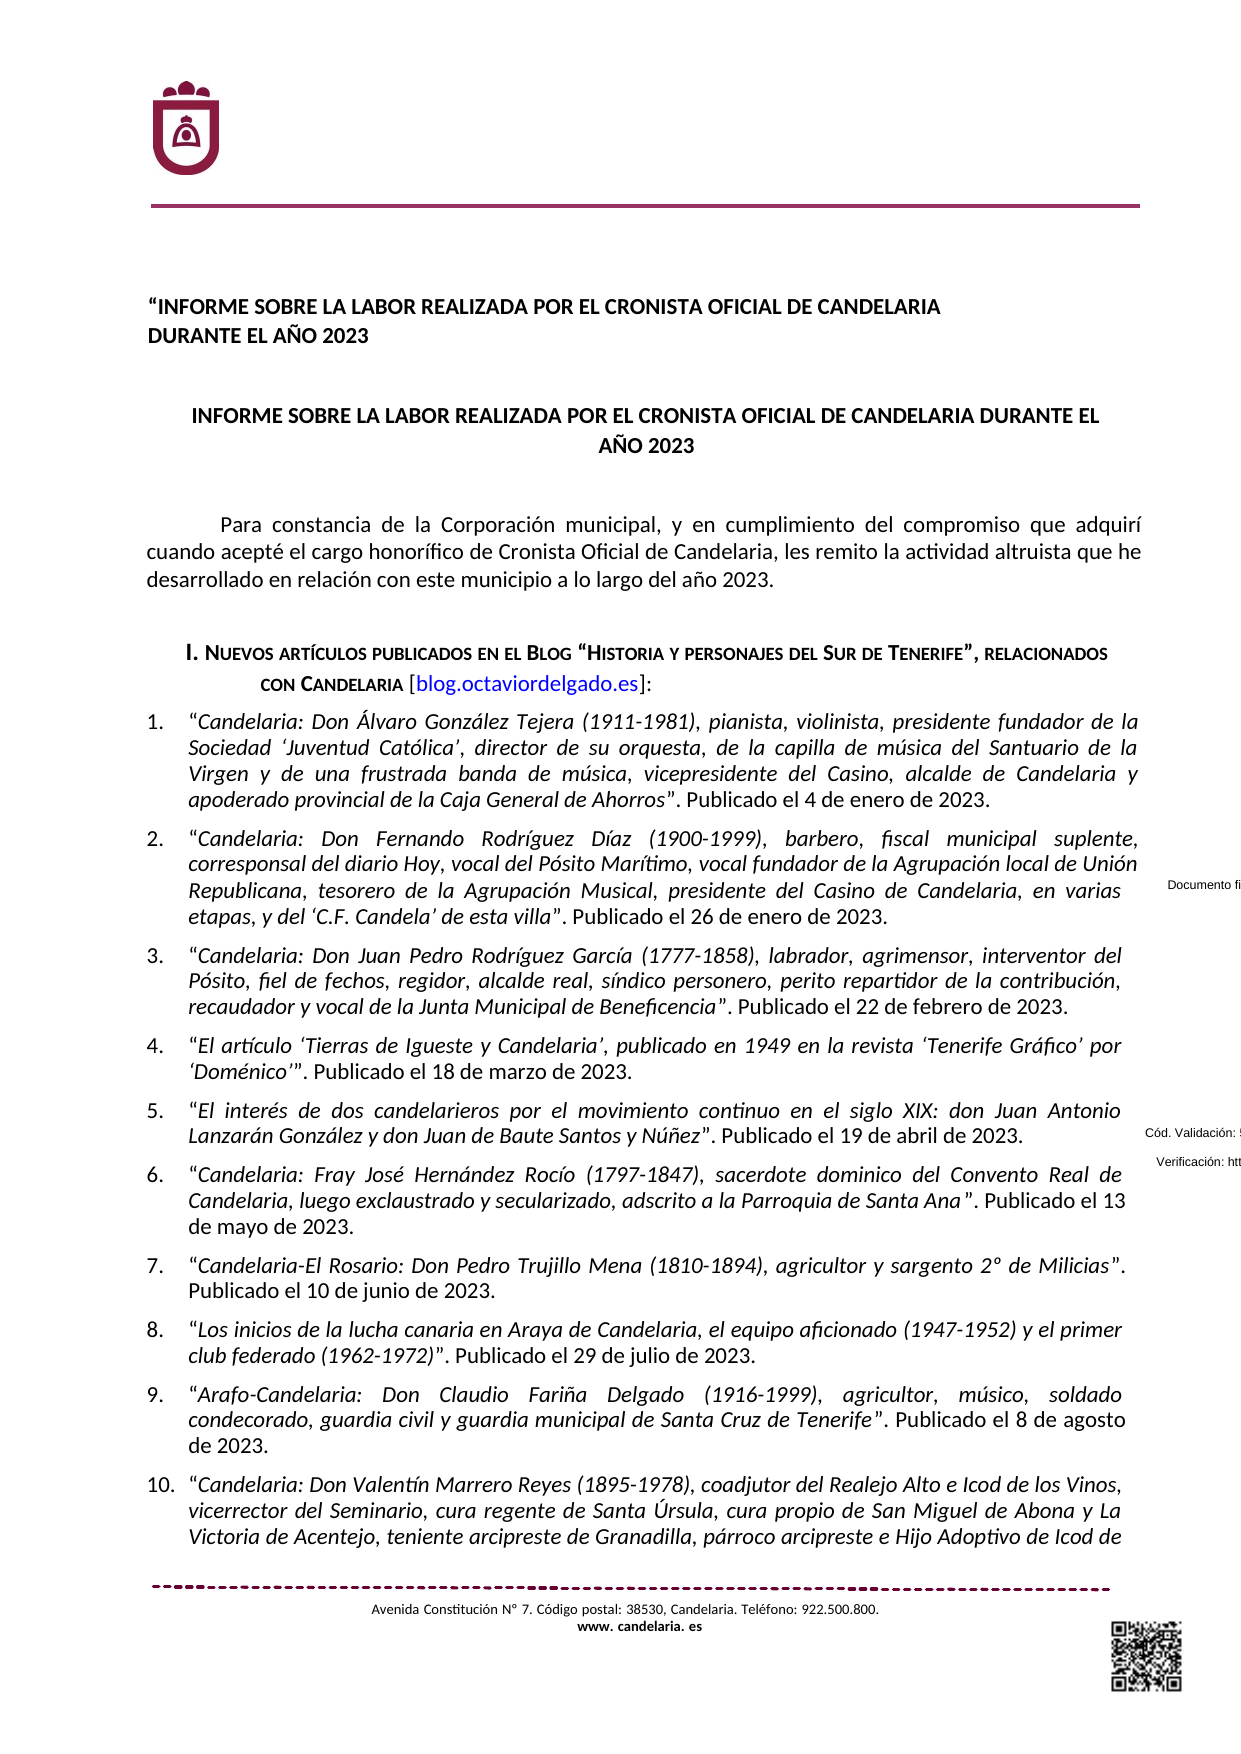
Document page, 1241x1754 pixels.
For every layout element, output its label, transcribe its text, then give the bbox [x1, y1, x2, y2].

picture [153, 81, 219, 175]
text I. NUEVOS ARTÍCULOS PUBLICADOS EN EL BLOG “HISTORIA Y PERSONAJES DEL SUR DE TENERIFE”, RELACIONADOS CON CANDELARIA [blog.octaviordelgado.es]: [185, 636, 1144, 697]
list “El artículo ‘Tierras de Igueste y Candelaria’, publicado en 1949 en la revista ‘Tenerife Gráfico’ por ‘Doménico’”. Publicado el 18 de marzo de 2023. [146, 1033, 1142, 1085]
list “Candelaria: Don Fernando Rodríguez Díaz (1900-1999), barbero, fiscal municipal suplente, corresponsal del diario Hoy, vocal del Pósito Marítimo, vocal fundador de la Agrupación local de Unión Republicana, tesorero de la Agrupación Musical, presidente del Casino de Candelaria, en varias etapas, y del ‘C.F. Candela’ de esta villa”. Publicado el 26 de enero de 2023. [146, 825, 1142, 930]
list “Candelaria: Don Álvaro González Tejera (1911-1981), pianista, violinista, presidente fundador de la Sociedad ‘Juventud Católica’, director de su orquesta, de la capilla de música del Santuario de la Virgen y de una frustrada banda de música, vicepresidente del Casino, alcalde de Candelaria y apoderado provincial de la Caja General de Ahorros”. Publicado el 4 de enero de 2023. [146, 709, 1142, 813]
list “El interés de dos candelarieros por el movimiento continuo en el siglo XIX: don Juan Antonio Lanzarán González y don Juan de Baute Santos y Núñez”. Publicado el 19 de abril de 2023. [146, 1097, 1142, 1149]
picture [1110, 1620, 1184, 1694]
list “Candelaria: Fray José Hernández Rocío (1797-1847), sacerdote dominico del Convento Real de Candelaria, luego exclaustrado y secularizado, adscrito a la Parroquia de Santa Ana”. Publicado el 13 de mayo de 2023. [146, 1162, 1142, 1240]
text Para constancia de la Corporación municipal, y en cumplimiento del compromiso que adquirí cuando acepté el cargo honorífico de Cronista Oficial de Candelaria, les remito la actividad altruista que he desarrollado en relación con este municipio a lo largo del año 2023. [146, 511, 1144, 593]
subtitle INFORME SOBRE LA LABOR REALIZADA POR EL CRONISTA OFICIAL DE CANDELARIA DURANTE EL AÑO 2023 [176, 401, 1116, 460]
list “Candelaria-El Rosario: Don Pedro Trujillo Mena (1810-1894), agricultor y sargento 2º de Milicias”. Publicado el 10 de junio de 2023. [146, 1252, 1142, 1304]
text “INFORME SOBRE LA LABOR REALIZADA POR EL CRONISTA OFICIAL DE CANDELARIA [148, 293, 1144, 319]
text DURANTE EL AÑO 2023 [148, 323, 1144, 349]
list “Los inicios de la lucha canaria en Araya de Candelaria, el equipo aficionado (1947-1952) y el primer club federado (1962-1972)”. Publicado el 29 de julio de 2023. [146, 1317, 1142, 1369]
list “Arafo-Candelaria: Don Claudio Fariña Delgado (1916-1999), agricultor, músico, soldado condecorado, guardia civil y guardia municipal de Santa Cruz de Tenerife”. Publicado el 8 de agosto de 2023. [146, 1381, 1142, 1460]
list “Candelaria: Don Juan Pedro Rodríguez García (1777-1858), labrador, agrimensor, interventor del Pósito, fiel de fechos, regidor, alcalde real, síndico personero, perito repartidor de la contribución, recaudador y vocal de la Junta Municipal de Beneficencia”. Publicado el 22 de febrero de 2023. [146, 942, 1142, 1021]
